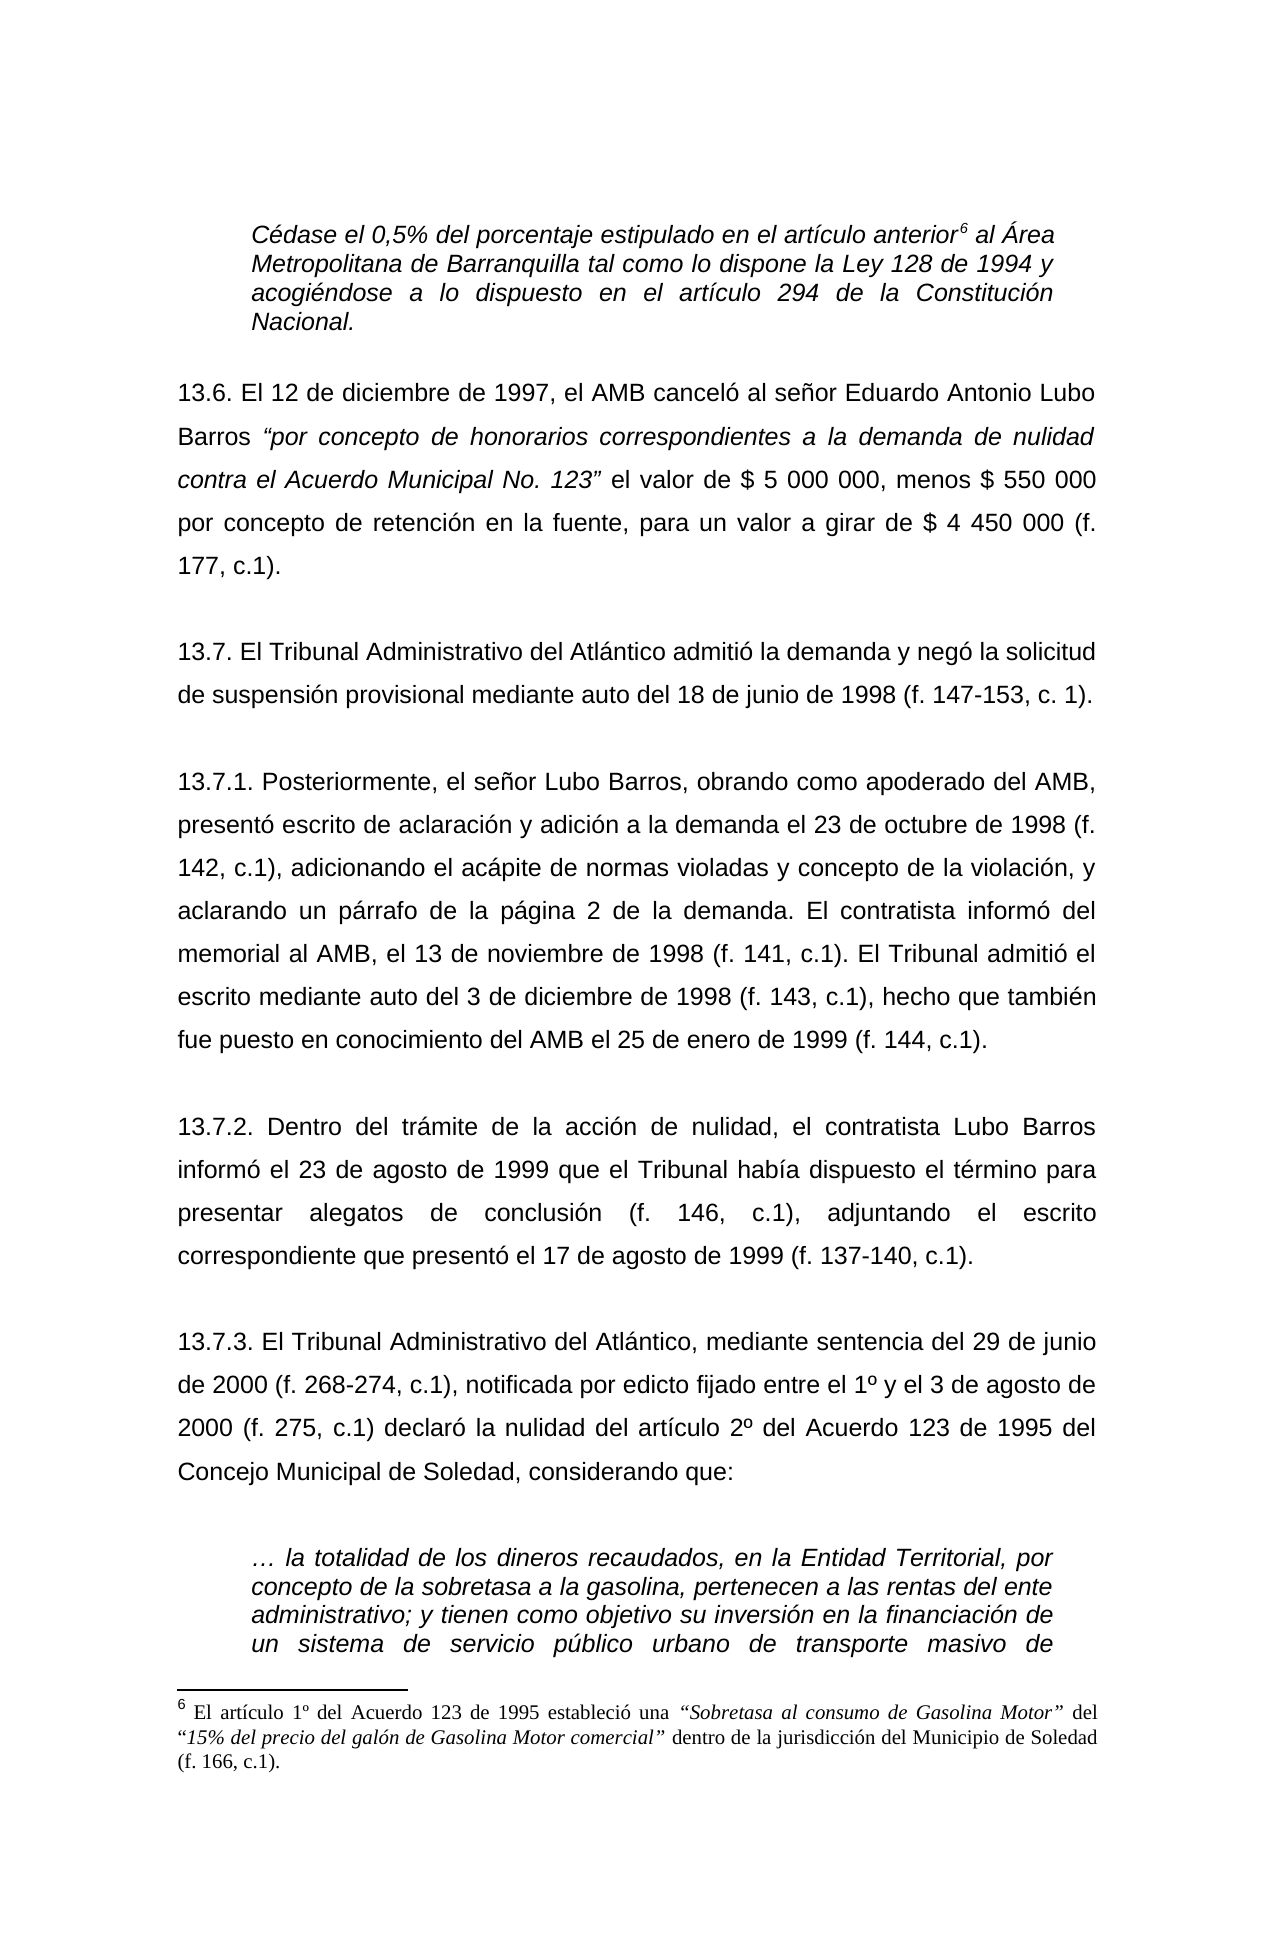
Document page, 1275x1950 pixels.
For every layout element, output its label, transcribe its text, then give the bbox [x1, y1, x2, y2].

text 13.7.3. El Tribunal Administrativo del Atlántico, mediante sentencia del 29 de junio de 2000 (f. 268-274, c.1), notificada por edicto fijado entre el 1º y el 3 de agosto de 2000 (f. 275, c.1) declaró la nulidad del artículo 2º del Acuerdo 123 de 1995 del Concejo Municipal de Soledad, considerando que: [177, 1327, 1098, 1485]
text 13.6. El 12 de diciembre de 1997, el AMB canceló al señor Eduardo Antonio Lubo Barros “por concepto de honorarios correspondientes a la demanda de nulidad contra el Acuerdo Municipal No. 123” el valor de $ 5 000 000, menos $ 550 000 por concepto de retención en la fuente, para un valor a girar de $ 4 450 000 (f. 177, c.1). [177, 378, 1098, 580]
text 13.7.1. Posteriormente, el señor Lubo Barros, obrando como apoderado del AMB, presentó escrito de aclaración y adición a la demanda el 23 de octubre de 1998 (f. 142, c.1), adicionando el acápite de normas violadas y concepto de la violación, y aclarando un párrafo de la página 2 de la demanda. El contratista informó del memorial al AMB, el 13 de noviembre de 1998 (f. 141, c.1). El Tribunal admitió el escrito mediante auto del 3 de diciembre de 1998 (f. 143, c.1), hecho que también fue puesto en conocimiento del AMB el 25 de enero de 1999 (f. 144, c.1). [177, 767, 1098, 1054]
text Cédase el 0,5% del porcentaje estipulado en el artículo anterior al Área Metropolitana de Barranquilla tal como lo dispone la Ley 128 de 1994 y acogiéndose a lo dispuesto en el artículo 294 de la Constitución Nacional. [251, 220, 1057, 335]
text 13.7.2. Dentro del trámite de la acción de nulidad, el contratista Lubo Barros informó el 23 de agosto de 1999 que el Tribunal había dispuesto el término para presentar alegatos de conclusión (f. 146, c.1), adjuntando el escrito correspondiente que presentó el 17 de agosto de 1999 (f. 137-140, c.1). [177, 1112, 1098, 1270]
text 13.7. El Tribunal Administrativo del Atlántico admitió la demanda y negó la solicitud de suspensión provisional mediante auto del 18 de junio de 1998 (f. 147-153, c. 1). [177, 637, 1098, 709]
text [251, 1543, 1057, 1658]
